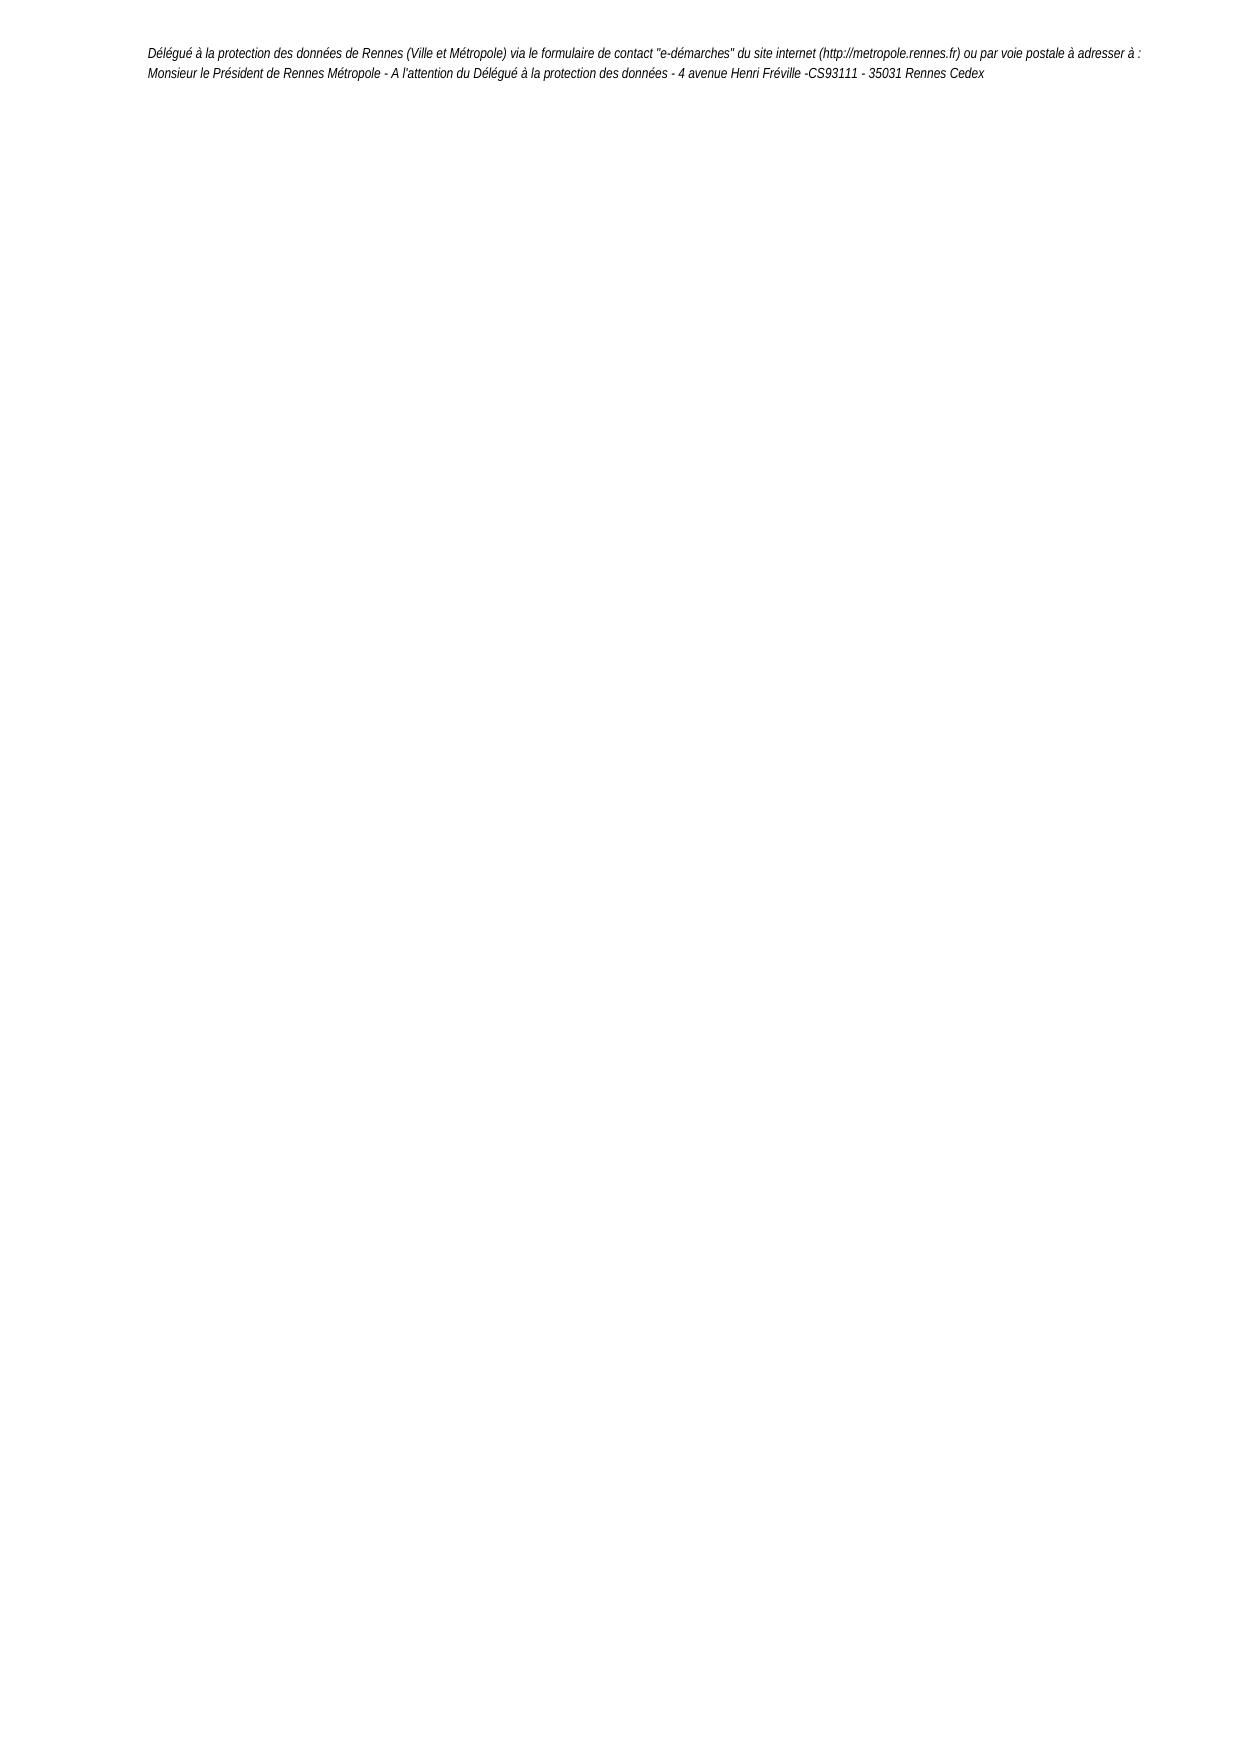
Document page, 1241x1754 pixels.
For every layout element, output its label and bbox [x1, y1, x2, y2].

text [148, 44, 1152, 81]
